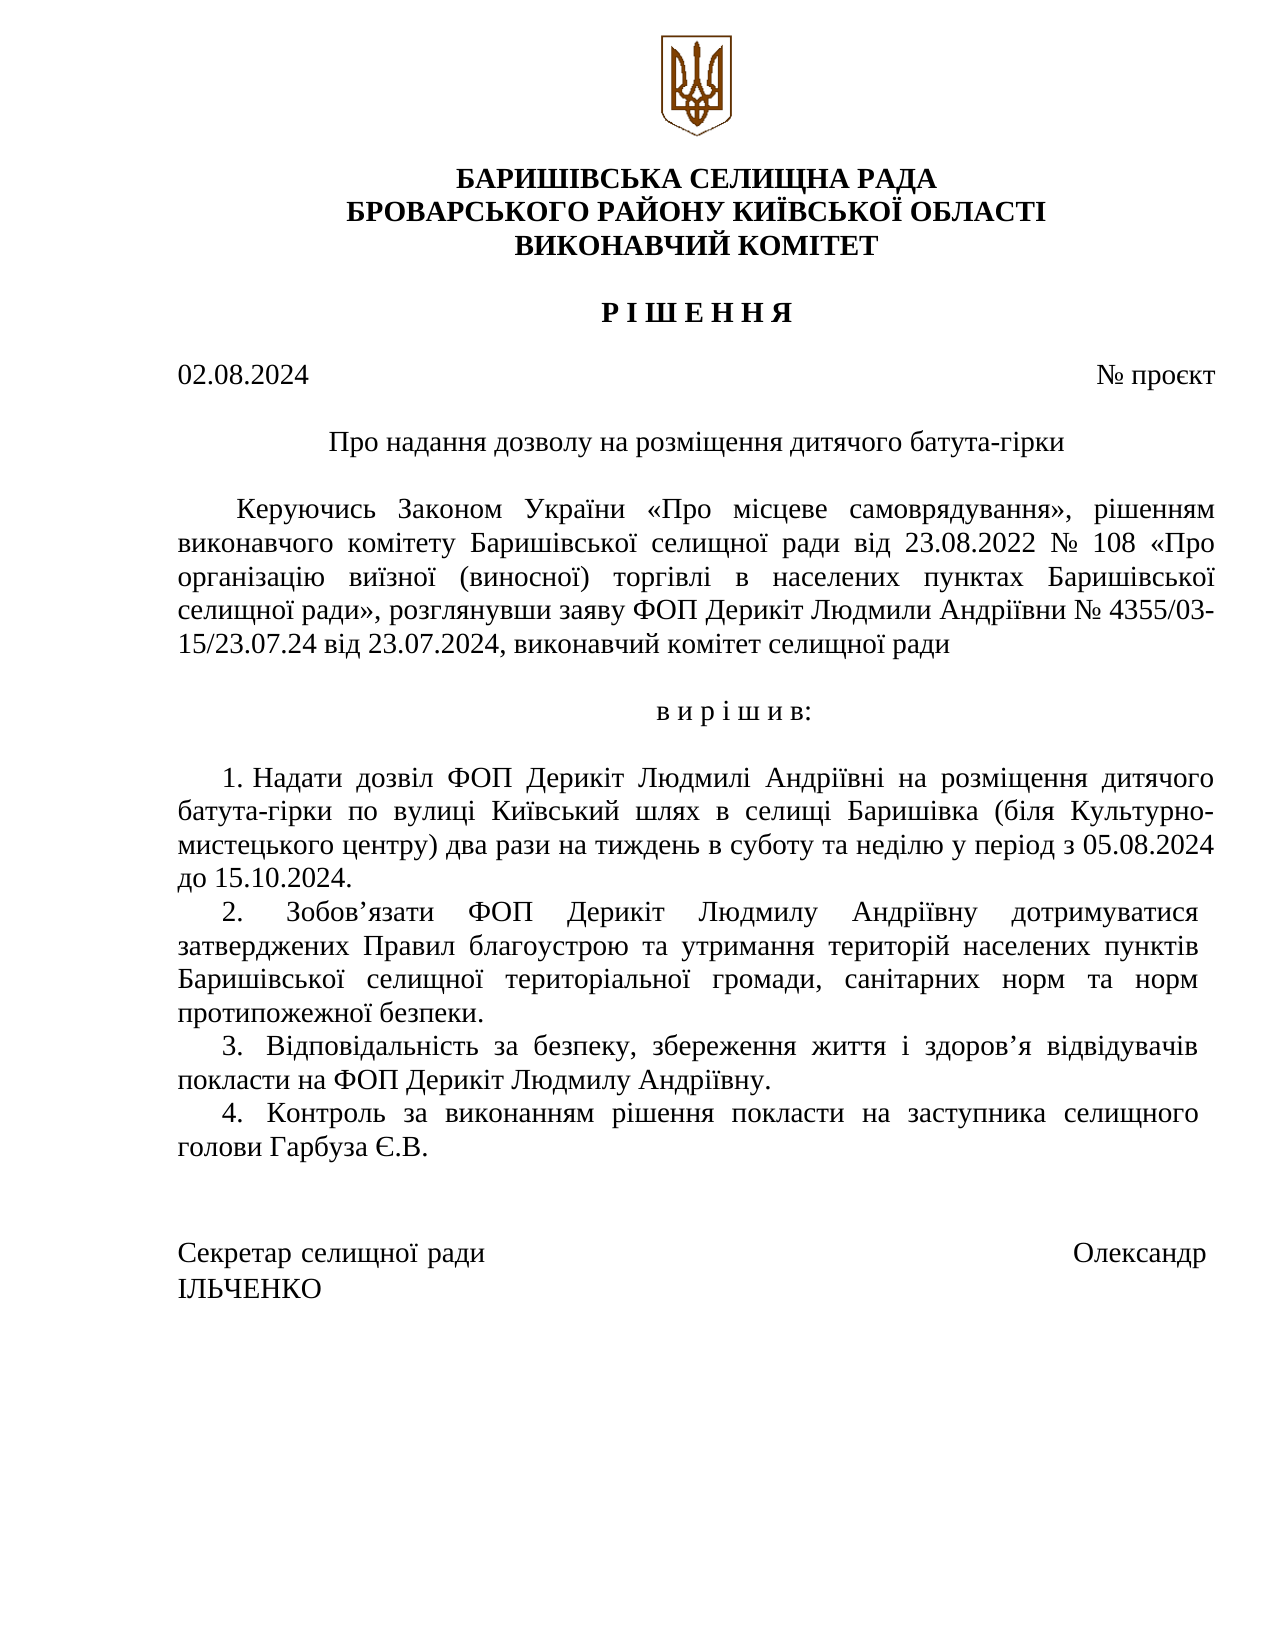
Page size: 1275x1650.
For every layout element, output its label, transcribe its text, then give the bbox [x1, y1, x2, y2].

text 2. Зобов’язати ФОП Дерикіт Людмилу Андріївну дотримуватися затверджених Правил благоустрою та утримання територій населених пунктів Баришівської селищної територіальної громади, санітарних норм та норм протипожежної безпеки. [177, 894, 1199, 1028]
text Керуючись Законом України «Про місцеве самоврядування», рішенням виконавчого комітету Баришівської селищної ради від 23.08.2022 № 108 «Про організацію виїзної (виносної) торгівлі в населених пунктах Баришівської селищної ради», розглянувши заяву ФОП Дерикіт Людмили Андріївни № 4355/03-15/23.07.24 від 23.07.2024, виконавчий комітет селищної ради [177, 492, 1216, 659]
text 1. Надати дозвіл ФОП Дерикіт Людмилі Андріївні на розміщення дитячого батута-гірки по вулиці Київський шлях в селищі Баришівка (біля Культурно-мистецького центру) два рази на тиждень в суботу та неділю у період з 05.08.2024 до 15.10.2024. [177, 760, 1216, 894]
text 3. Відповідальність за безпеку, збереження життя і здоров’я відвідувачів покласти на ФОП Дерикіт Людмилу Андріївну. [177, 1028, 1199, 1095]
text 4. Контроль за виконанням рішення покласти на заступника селищного голови Гарбуза Є.В. [177, 1095, 1199, 1162]
text в и р і ш и в: [177, 693, 1216, 726]
text ВИКОНАВЧИЙ КОМІТЕТ [177, 228, 1216, 262]
text Р І Ш Е Н Н Я [177, 295, 1216, 329]
text БАРИШІВСЬКА СЕЛИЩНА РАДА [177, 161, 1216, 194]
text 02.08.2024 № проєкт [177, 357, 1216, 391]
text Секретар селищної ради Олександр ІЛЬЧЕНКО [177, 1235, 1216, 1304]
text БРОВАРСЬКОГО РАЙОНУ КИЇВСЬКОЇ ОБЛАСТІ [177, 194, 1216, 228]
picture [654, 29, 739, 142]
text Про надання дозволу на розміщення дитячого батута-гірки [177, 424, 1216, 458]
